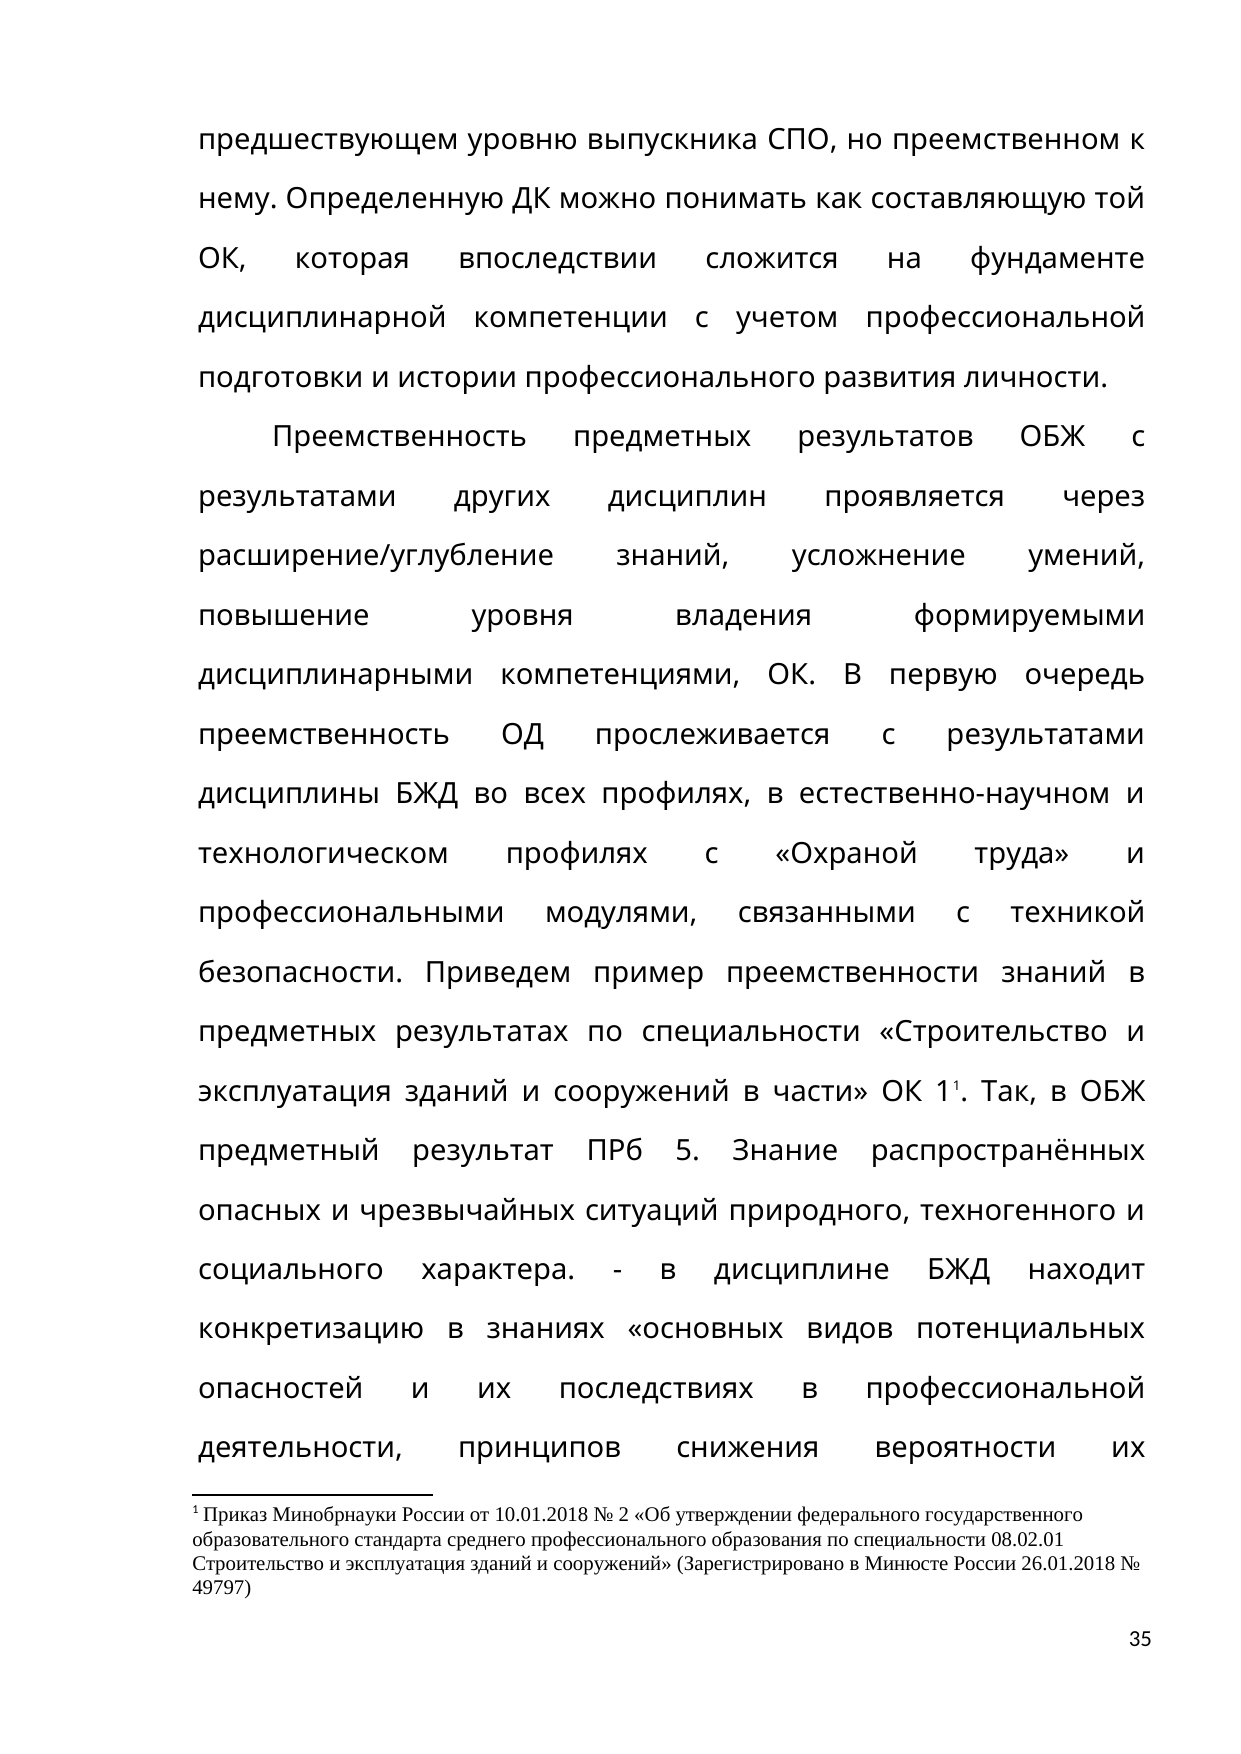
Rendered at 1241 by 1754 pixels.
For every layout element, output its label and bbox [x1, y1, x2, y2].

text [198, 416, 1146, 1466]
text [198, 118, 1146, 396]
